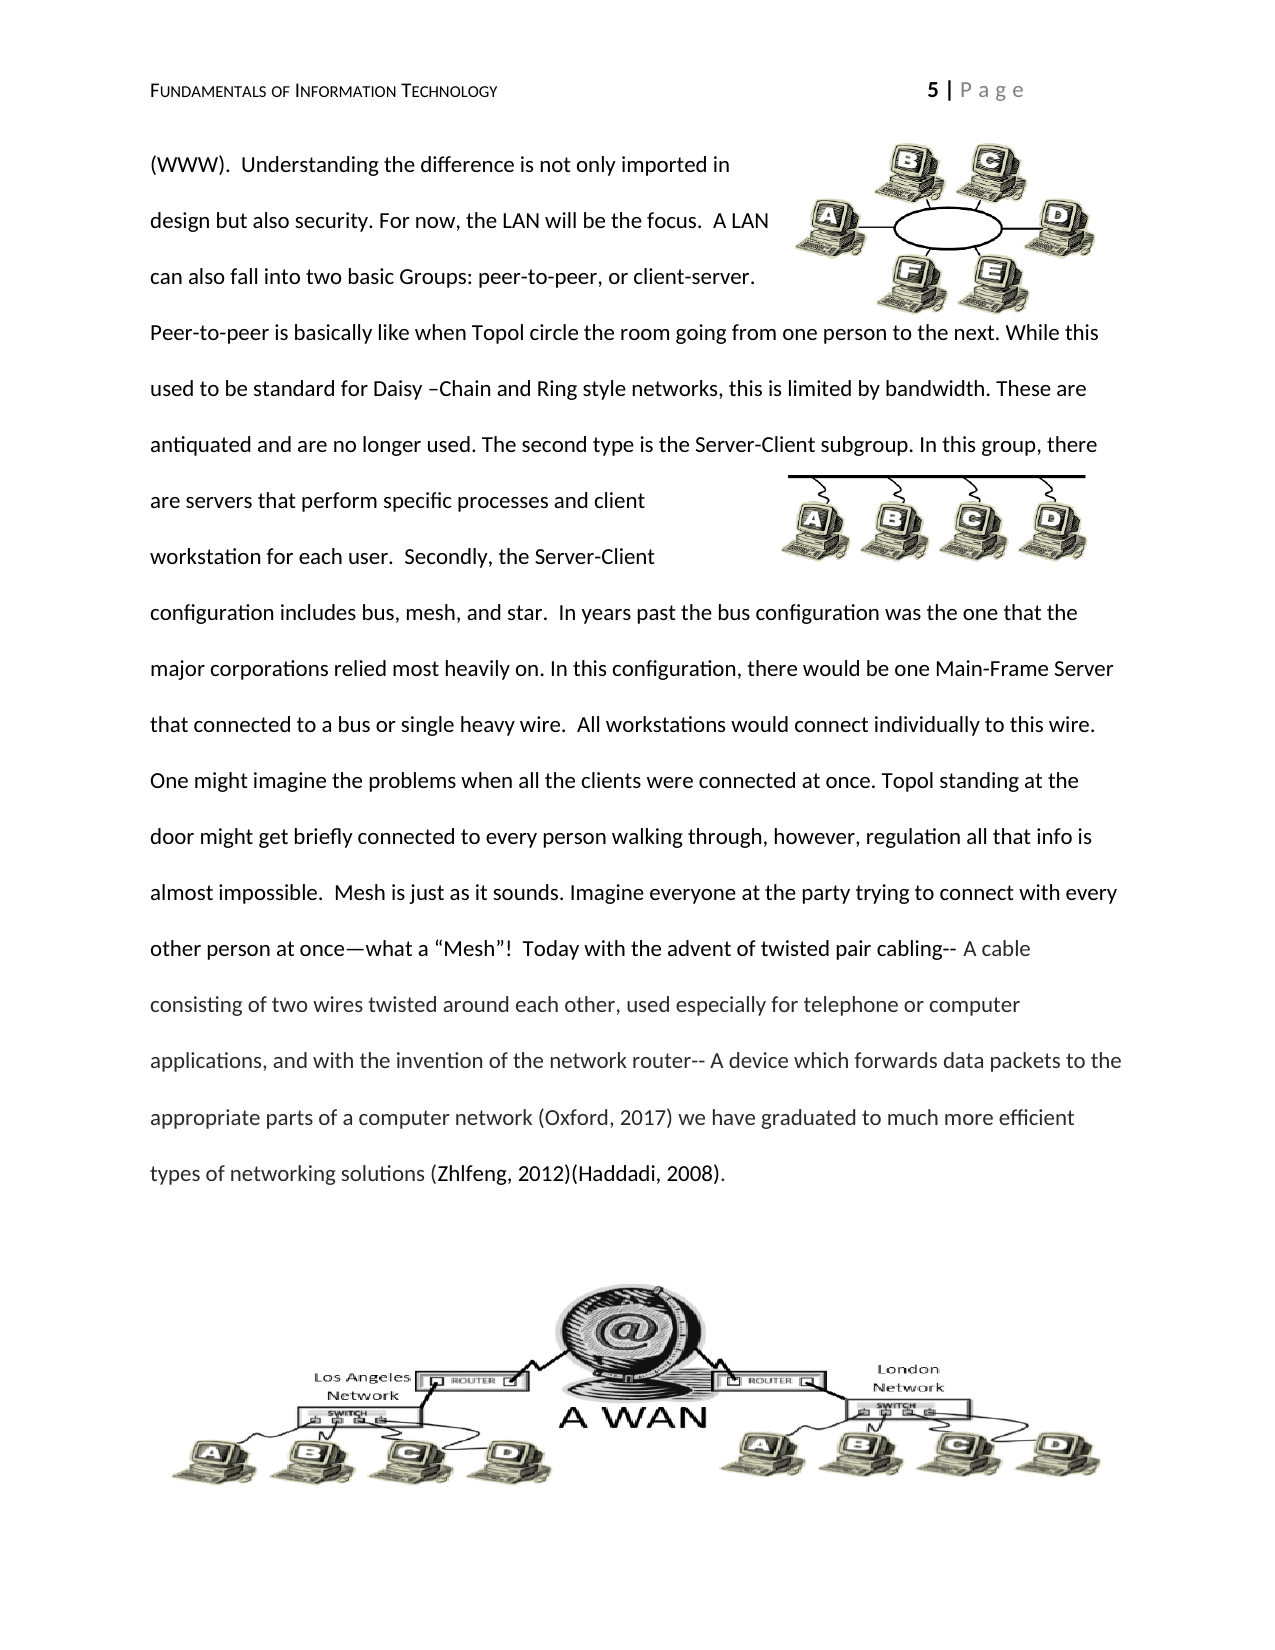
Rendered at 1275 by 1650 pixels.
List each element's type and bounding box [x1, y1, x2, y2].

picture [794, 143, 1096, 315]
picture [780, 475, 1088, 562]
picture [172, 1284, 1103, 1486]
text [150, 150, 1125, 1187]
